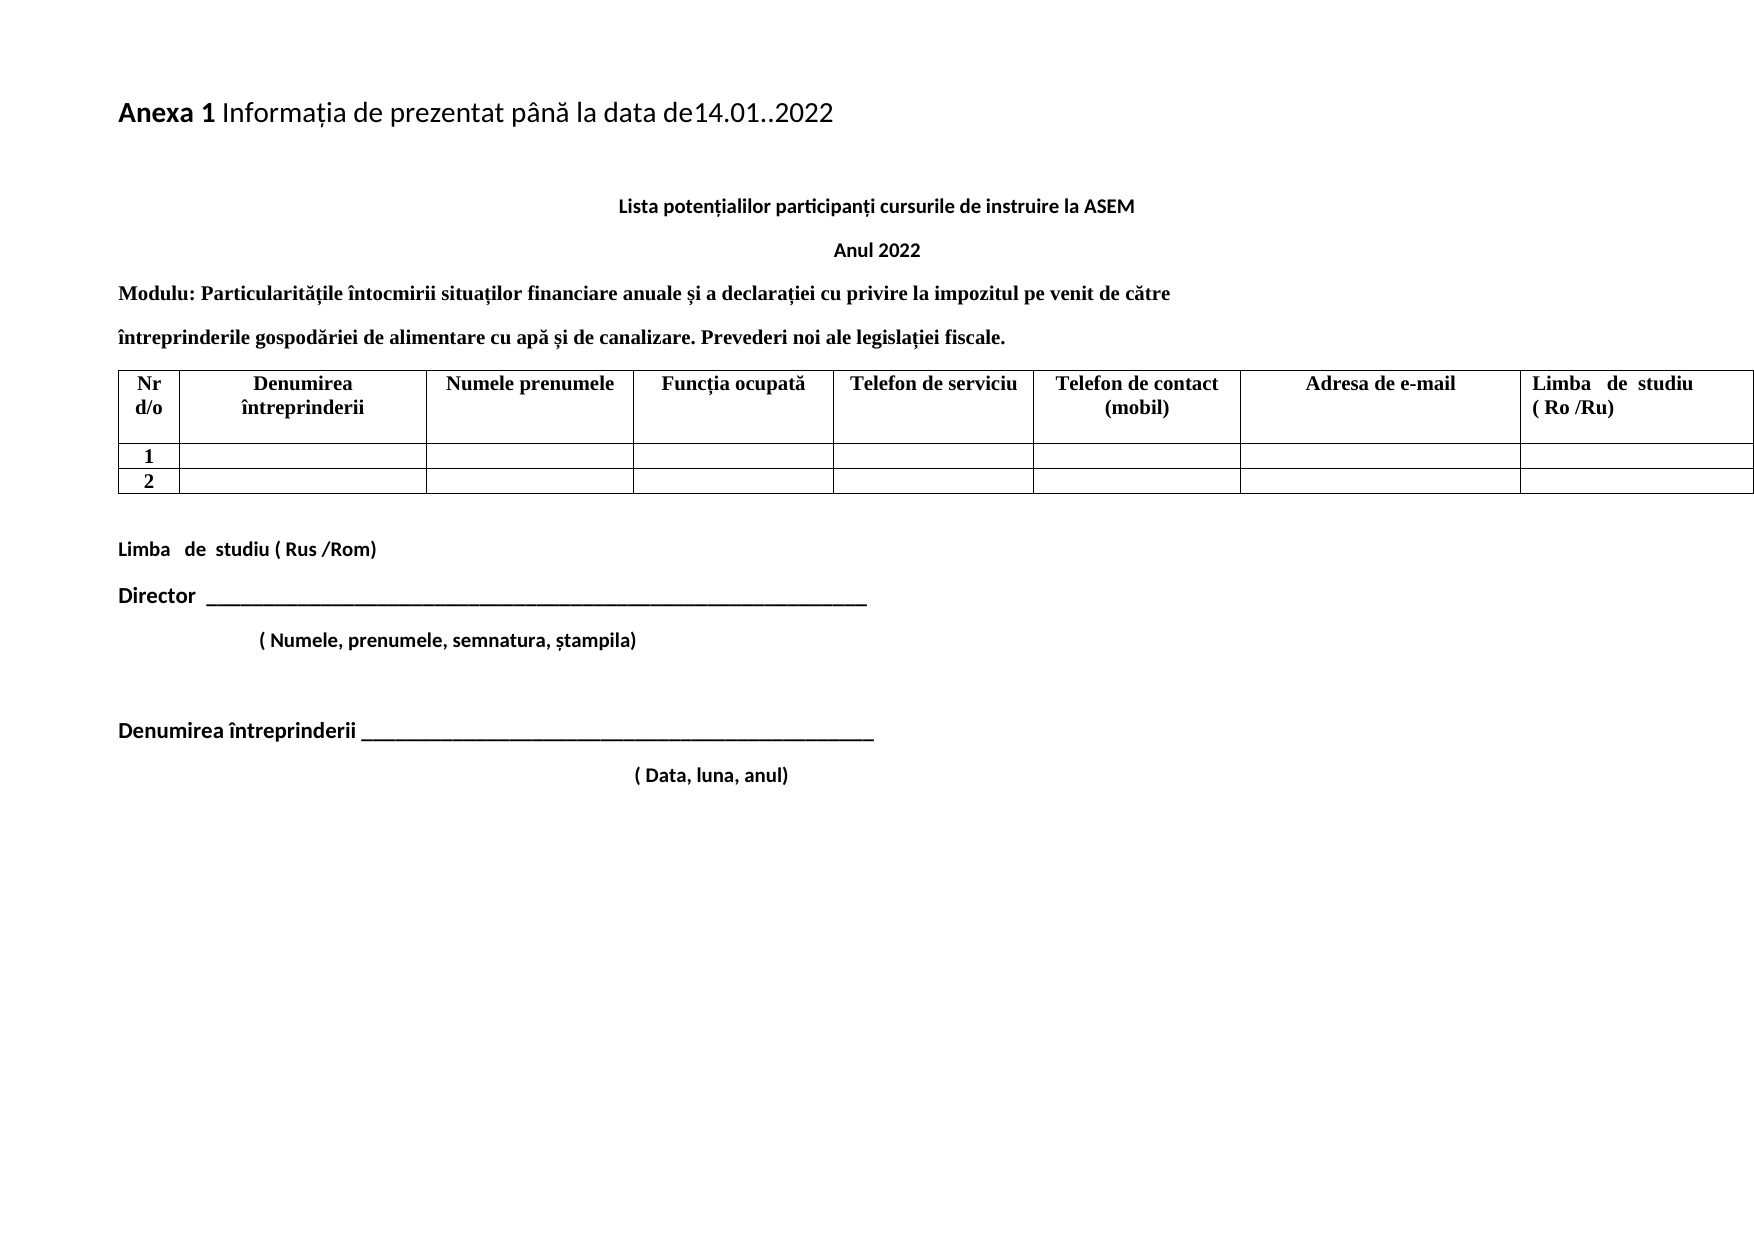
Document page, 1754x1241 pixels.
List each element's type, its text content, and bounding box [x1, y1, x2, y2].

text Anul 2022 [118, 237, 1636, 262]
table_cell [180, 444, 426, 468]
table_cell [1521, 444, 1753, 468]
text Modulu: Particularitățile întocmirii situaților financiare anuale și a declarației cu privire la impozitul pe venit de către [118, 281, 1636, 305]
table_cell 2 [119, 469, 179, 493]
text întreprinderile gospodăriei de alimentare cu apă și de canalizare. Prevederi noi ale legislației fiscale. [118, 325, 1636, 349]
table_header Numele prenumele [427, 371, 633, 443]
table_header Nr d/o [119, 371, 179, 443]
text Anexa 1 Informația de prezentat până la data de14.01..2022 [118, 94, 1636, 129]
table_header Adresa de e-mail [1241, 371, 1520, 443]
table_cell [634, 444, 833, 468]
text Denumirea întreprinderii _____________________________________________ [118, 716, 1636, 744]
table_header Denumirea întreprinderii [180, 371, 426, 443]
table_cell [427, 469, 633, 493]
table_header Telefon de contact (mobil) [1034, 371, 1240, 443]
table_cell [1521, 469, 1753, 493]
table_cell [834, 444, 1033, 468]
table_header Limba de studiu ( Ro /Ru) [1521, 371, 1753, 443]
table_cell [834, 469, 1033, 493]
table_cell 1 [119, 444, 179, 468]
table_cell [1034, 444, 1240, 468]
table_header Telefon de serviciu [834, 371, 1033, 443]
table_header Funcția ocupată [634, 371, 833, 443]
text Lista potențialilor participanți cursurile de instruire la ASEM [118, 193, 1636, 218]
text ( Numele, prenumele, semnatura, ștampila) [118, 628, 1636, 653]
text Limba de studiu ( Rus /Rom) [118, 537, 1636, 562]
table_cell [634, 469, 833, 493]
table_cell [427, 444, 633, 468]
table_cell [180, 469, 426, 493]
text ( Data, luna, anul) [118, 763, 1636, 788]
text Director __________________________________________________________ [118, 581, 1636, 609]
table_cell [1241, 444, 1520, 468]
table_cell [1241, 469, 1520, 493]
table_cell [1034, 469, 1240, 493]
